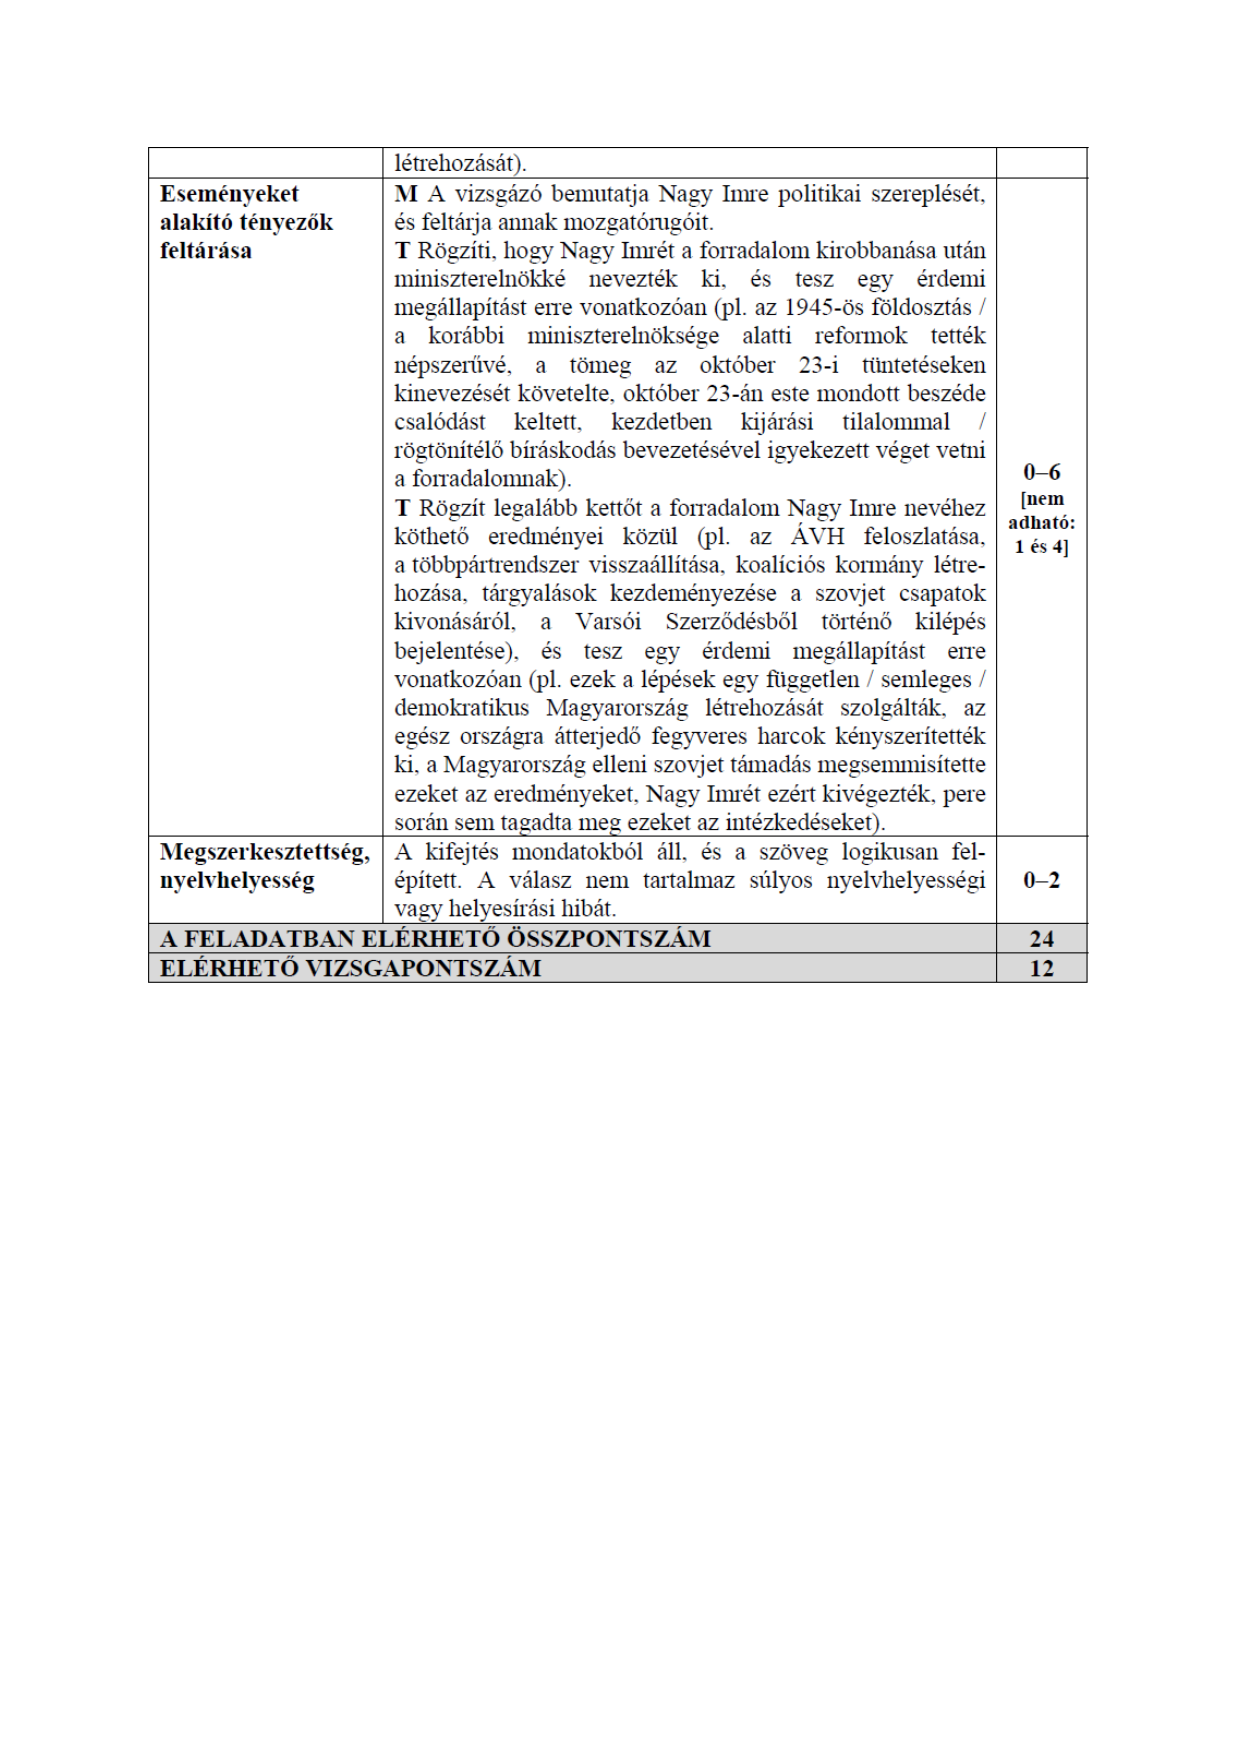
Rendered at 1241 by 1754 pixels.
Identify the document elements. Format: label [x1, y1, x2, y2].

picture [147, 147, 1092, 984]
